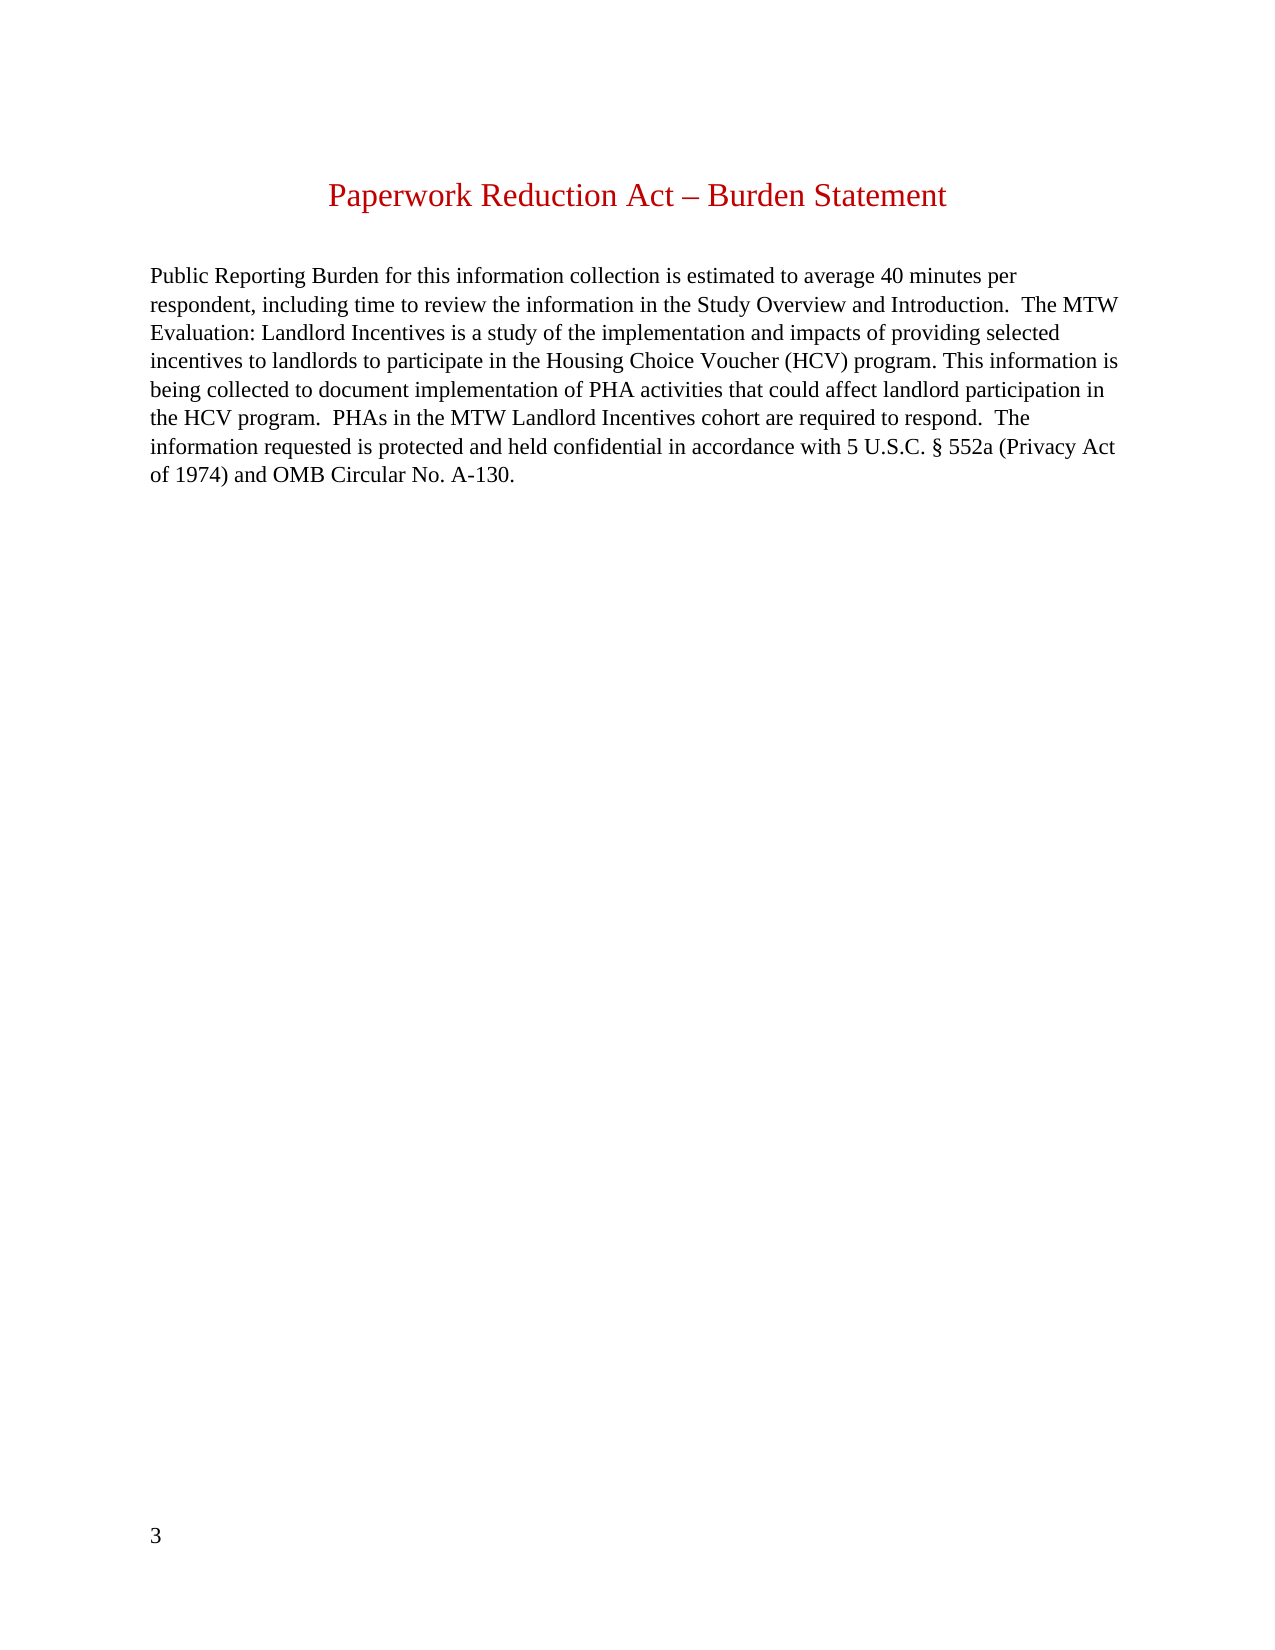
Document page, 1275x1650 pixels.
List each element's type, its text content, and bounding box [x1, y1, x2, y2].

subtitle Paperwork Reduction Act – Burden Statement [150, 175, 1125, 213]
text Public Reporting Burden for this information collection is estimated to average 40 minutes per respondent, including time to review the information in the Study Overview and Introduction. The MTW Evaluation: Landlord Incentives is a study of the implementation and impacts of providing selected incentives to landlords to participate in the Housing Choice Voucher (HCV) program. This information is being collected to document implementation of PHA activities that could affect landlord participation in the HCV program. PHAs in the MTW Landlord Incentives cohort are required to respond. The information requested is protected and held confidential in accordance with 5 U.S.C. § 552a (Privacy Act of 1974) and OMB Circular No. A-130. [150, 262, 1125, 488]
